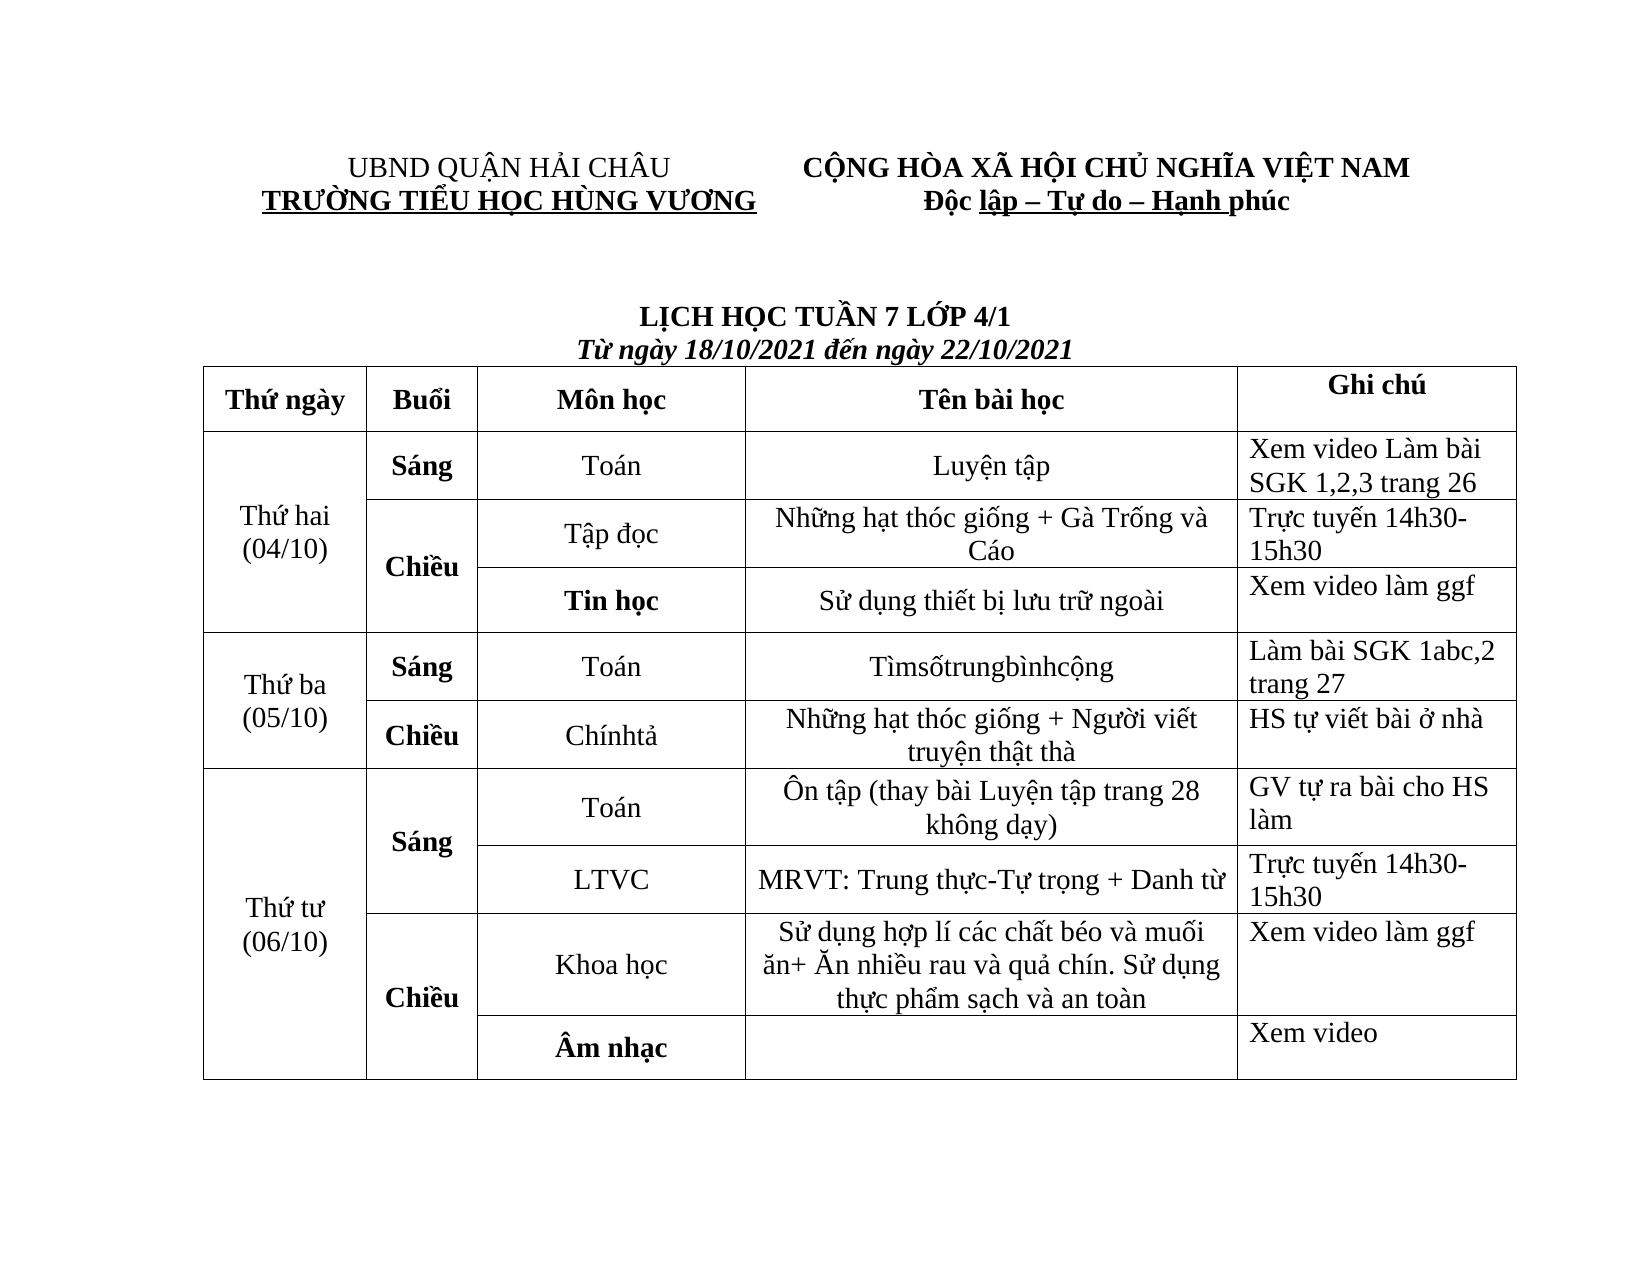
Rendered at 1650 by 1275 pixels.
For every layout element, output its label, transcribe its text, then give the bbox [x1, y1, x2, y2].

table_cell Tin học [478, 568, 745, 632]
text Từ ngày 18/10/2021 đến ngày 22/10/2021 [150, 332, 1500, 366]
table_cell Sáng [367, 769, 477, 913]
table_cell Ôn tập (thay bài Luyện tập trang 28 không dạy) [746, 769, 1237, 845]
table_cell LTVC [478, 846, 745, 913]
table_cell Làm bài SGK 1abc,2 trang 27 [1238, 633, 1516, 700]
table_cell Toán [478, 633, 745, 700]
table_cell [746, 1016, 1237, 1079]
table_header CỘNG HÒA XÃ HỘI CHỦ NGHĨA VIỆT NAM Độc lập – Tự do – Hạnh phúc [776, 150, 1437, 260]
table_header Ghi chú [1238, 367, 1516, 431]
table_cell Những hạt thóc giống + Gà Trống và Cáo [746, 500, 1237, 567]
table_header UBND QUẬN HẢI CHÂU TRƯỜNG TIỂU HỌC HÙNG VƯƠNG [242, 150, 776, 260]
table_cell Toán [478, 769, 745, 845]
table_cell Âm nhạc [478, 1016, 745, 1079]
table_cell HS tự viết bài ở nhà [1238, 701, 1516, 768]
text LỊCH HỌC TUẦN 7 LỚP 4/1 [150, 299, 1500, 332]
table_cell Tìmsốtrungbìnhcộng [746, 633, 1237, 700]
table_cell Thứ hai (04/10) [204, 432, 366, 632]
table_cell Chiều [367, 701, 477, 768]
table_cell Sáng [367, 432, 477, 499]
table_cell Xem video [1238, 1016, 1516, 1079]
table_cell Xem video làm ggf [1238, 914, 1516, 1014]
table_cell Sử dụng hợp lí các chất béo và muối ăn+ Ăn nhiều rau và quả chín. Sử dụng thực phẩm sạch và an toàn [746, 914, 1237, 1014]
table_cell Trực tuyến 14h30-15h30 [1238, 846, 1516, 913]
table_cell Chiều [367, 914, 477, 1079]
table_header Tên bài học [746, 367, 1237, 431]
table_cell Luyện tập [746, 432, 1237, 499]
table_cell Xem video Làm bài SGK 1,2,3 trang 26 [1238, 432, 1516, 499]
table_cell Khoa học [478, 914, 745, 1014]
table_cell MRVT: Trung thực-Tự trọng + Danh từ [746, 846, 1237, 913]
table_header Buổi [367, 367, 477, 431]
table_cell Trực tuyến 14h30-15h30 [1238, 500, 1516, 567]
table_cell Chínhtả [478, 701, 745, 768]
table_cell Thứ ba (05/10) [204, 633, 366, 768]
table_cell Xem video làm ggf [1238, 568, 1516, 632]
table_header Thứ ngày [204, 367, 366, 431]
table_cell Thứ tư (06/10) [204, 769, 366, 1079]
table_cell Những hạt thóc giống + Người viết truyện thật thà [746, 701, 1237, 768]
table_cell GV tự ra bài cho HS làm [1238, 769, 1516, 845]
table_cell Chiều [367, 500, 477, 632]
table_cell Sử dụng thiết bị lưu trữ ngoài [746, 568, 1237, 632]
table_cell Sáng [367, 633, 477, 700]
table_cell Tập đọc [478, 500, 745, 567]
table_header Môn học [478, 367, 745, 431]
table_cell Toán [478, 432, 745, 499]
